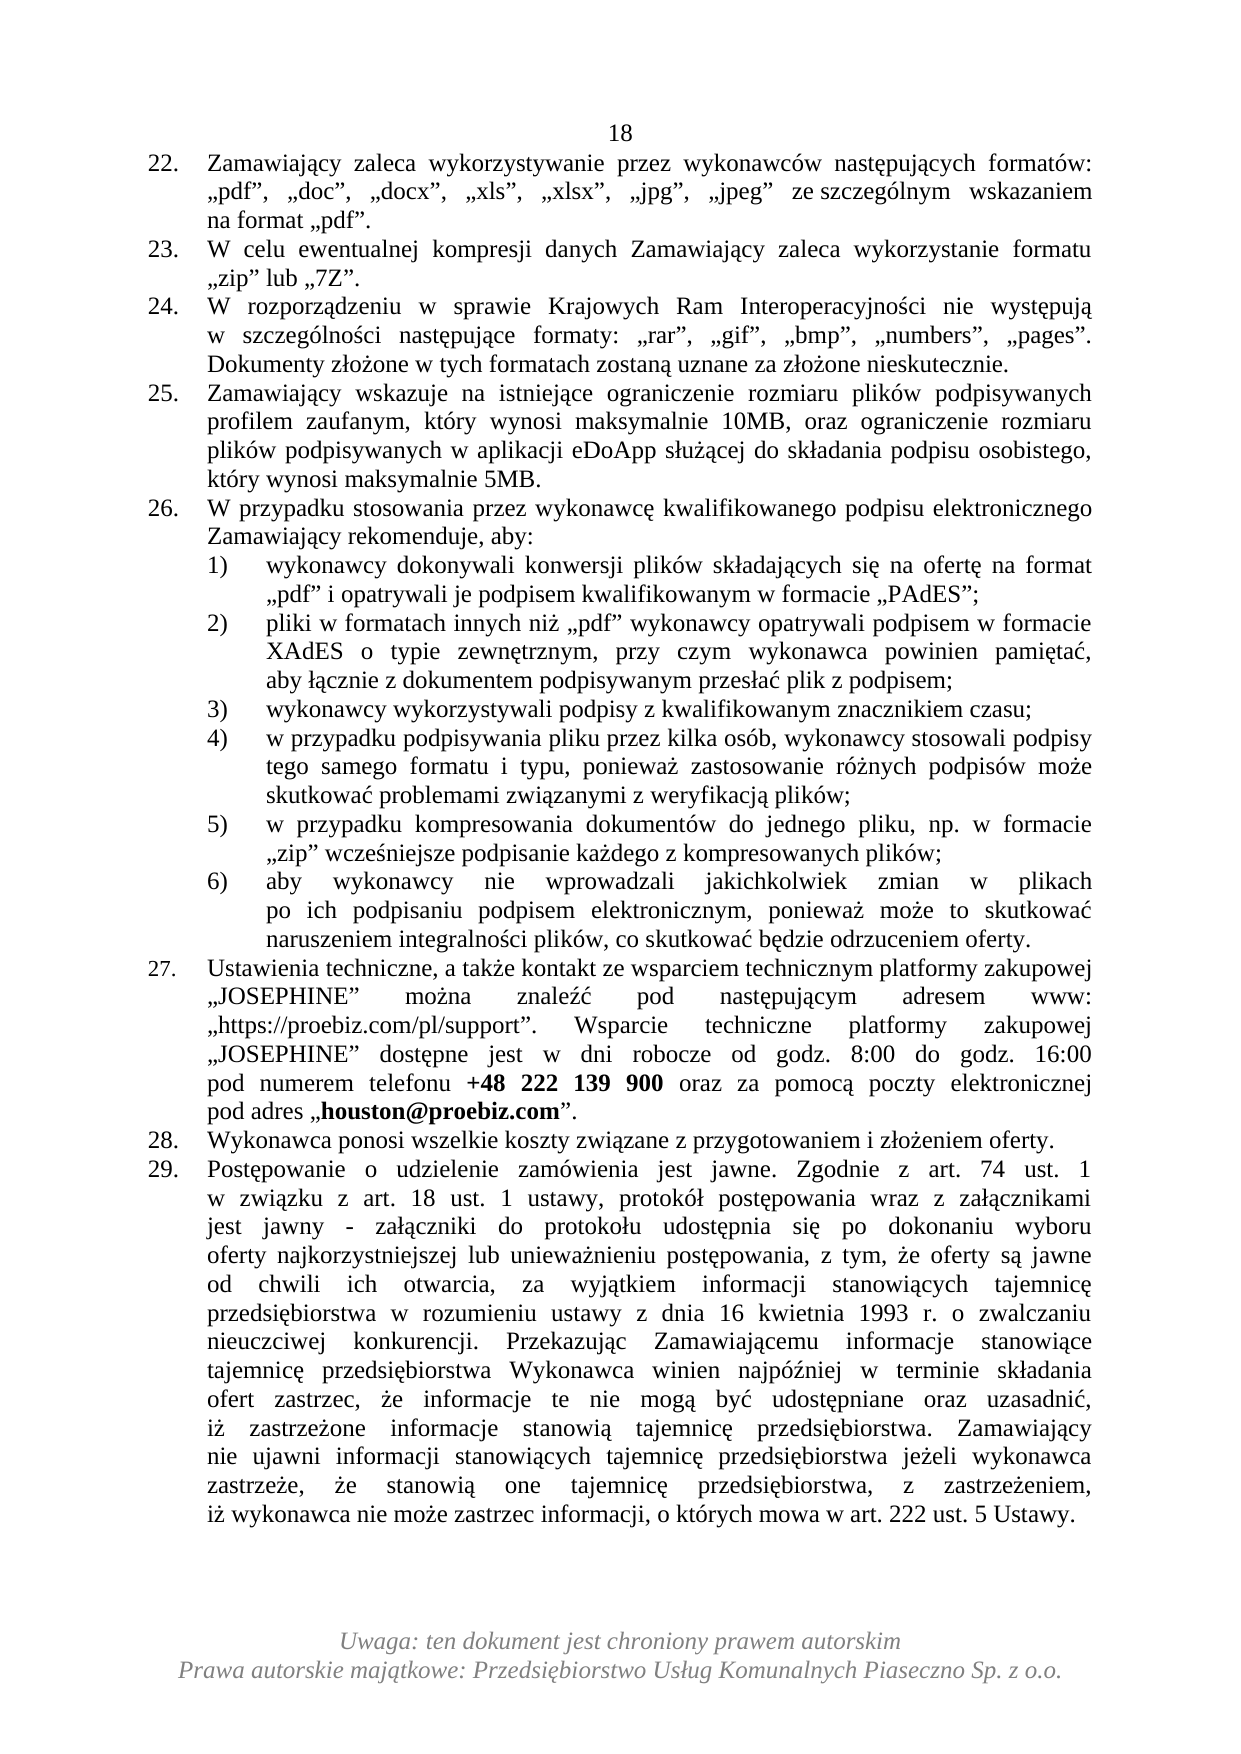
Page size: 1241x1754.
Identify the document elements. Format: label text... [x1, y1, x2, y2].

text 24. W rozporządzeniu w sprawie Krajowych Ram Interoperacyjności nie występują w szczególności następujące formaty: „rar”, „gif”, „bmp”, „numbers”, „pages”. Dokumenty złożone w tych formatach zostaną uznane za złożone nieskutecznie. [148, 291, 1092, 378]
text 3) wykonawcy wykorzystywali podpisy z kwalifikowanym znacznikiem czasu; [207, 694, 1092, 723]
text 26. W przypadku stosowania przez wykonawcę kwalifikowanego podpisu elektronicznego Zamawiający rekomenduje, aby: [148, 493, 1092, 550]
text 22. Zamawiający zaleca wykorzystywanie przez wykonawców następujących formatów: „pdf”, „doc”, „docx”, „xls”, „xlsx”, „jpg”, „jpeg” ze szczególnym wskazaniem na format „pdf”. [148, 148, 1092, 234]
text 4) w przypadku podpisywania pliku przez kilka osób, wykonawcy stosowali podpisy tego samego formatu i typu, ponieważ zastosowanie różnych podpisów może skutkować problemami związanymi z weryfikacją plików; [207, 723, 1092, 809]
text 6) aby wykonawcy nie wprowadzali jakichkolwiek zmian w plikach po ich podpisaniu podpisem elektronicznym, ponieważ może to skutkować naruszeniem integralności plików, co skutkować będzie odrzuceniem oferty. [207, 866, 1092, 953]
text 23. W celu ewentualnej kompresji danych Zamawiający zaleca wykorzystanie formatu „zip” lub „7Z”. [148, 234, 1092, 291]
text 29. Postępowanie o udzielenie zamówienia jest jawne. Zgodnie z art. 74 ust. 1 w związku z art. 18 ust. 1 ustawy, protokół postępowania wraz z załącznikami jest jawny - załączniki do protokołu udostępnia się po dokonaniu wyboru oferty najkorzystniejszej lub unieważnieniu postępowania, z tym, że oferty są jawne od chwili ich otwarcia, za wyjątkiem informacji stanowiących tajemnicę przedsiębiorstwa w rozumieniu ustawy z dnia 16 kwietnia 1993 r. o zwalczaniu nieuczciwej konkurencji. Przekazując Zamawiającemu informacje stanowiące tajemnicę przedsiębiorstwa Wykonawca winien najpóźniej w terminie składania ofert zastrzec, że informacje te nie mogą być udostępniane oraz uzasadnić, iż zastrzeżone informacje stanowią tajemnicę przedsiębiorstwa. Zamawiający nie ujawni informacji stanowiących tajemnicę przedsiębiorstwa jeżeli wykonawca zastrzeże, że stanowią one tajemnicę przedsiębiorstwa, z zastrzeżeniem, iż wykonawca nie może zastrzec informacji, o których mowa w art. 222 ust. 5 Ustawy. [148, 1154, 1092, 1528]
text 2) pliki w formatach innych niż „pdf” wykonawcy opatrywali podpisem w formacie XAdES o typie zewnętrznym, przy czym wykonawca powinien pamiętać, aby łącznie z dokumentem podpisywanym przesłać plik z podpisem; [207, 608, 1092, 694]
text 5) w przypadku kompresowania dokumentów do jednego pliku, np. w formacie „zip” wcześniejsze podpisanie każdego z kompresowanych plików; [207, 809, 1092, 866]
text 1) wykonawcy dokonywali konwersji plików składających się na ofertę na format „pdf” i opatrywali je podpisem kwalifikowanym w formacie „PAdES”; [207, 550, 1092, 608]
text 28. Wykonawca ponosi wszelkie koszty związane z przygotowaniem i złożeniem oferty. [148, 1125, 1092, 1154]
text 25. Zamawiający wskazuje na istniejące ograniczenie rozmiaru plików podpisywanych profilem zaufanym, który wynosi maksymalnie 10MB, oraz ograniczenie rozmiaru plików podpisywanych w aplikacji eDoApp służącej do składania podpisu osobistego, który wynosi maksymalnie 5MB. [148, 378, 1092, 493]
text 27. Ustawienia techniczne, a także kontakt ze wsparciem technicznym platformy zakupowej „JOSEPHINE” można znaleźć pod następującym adresem www: „https://proebiz.com/pl/support”. Wsparcie techniczne platformy zakupowej „JOSEPHINE” dostępne jest w dni robocze od godz. 8:00 do godz. 16:00 pod numerem telefonu +48 222 139 900 oraz za pomocą poczty elektronicznej pod adres „houston@proebiz.com”. [148, 953, 1092, 1125]
